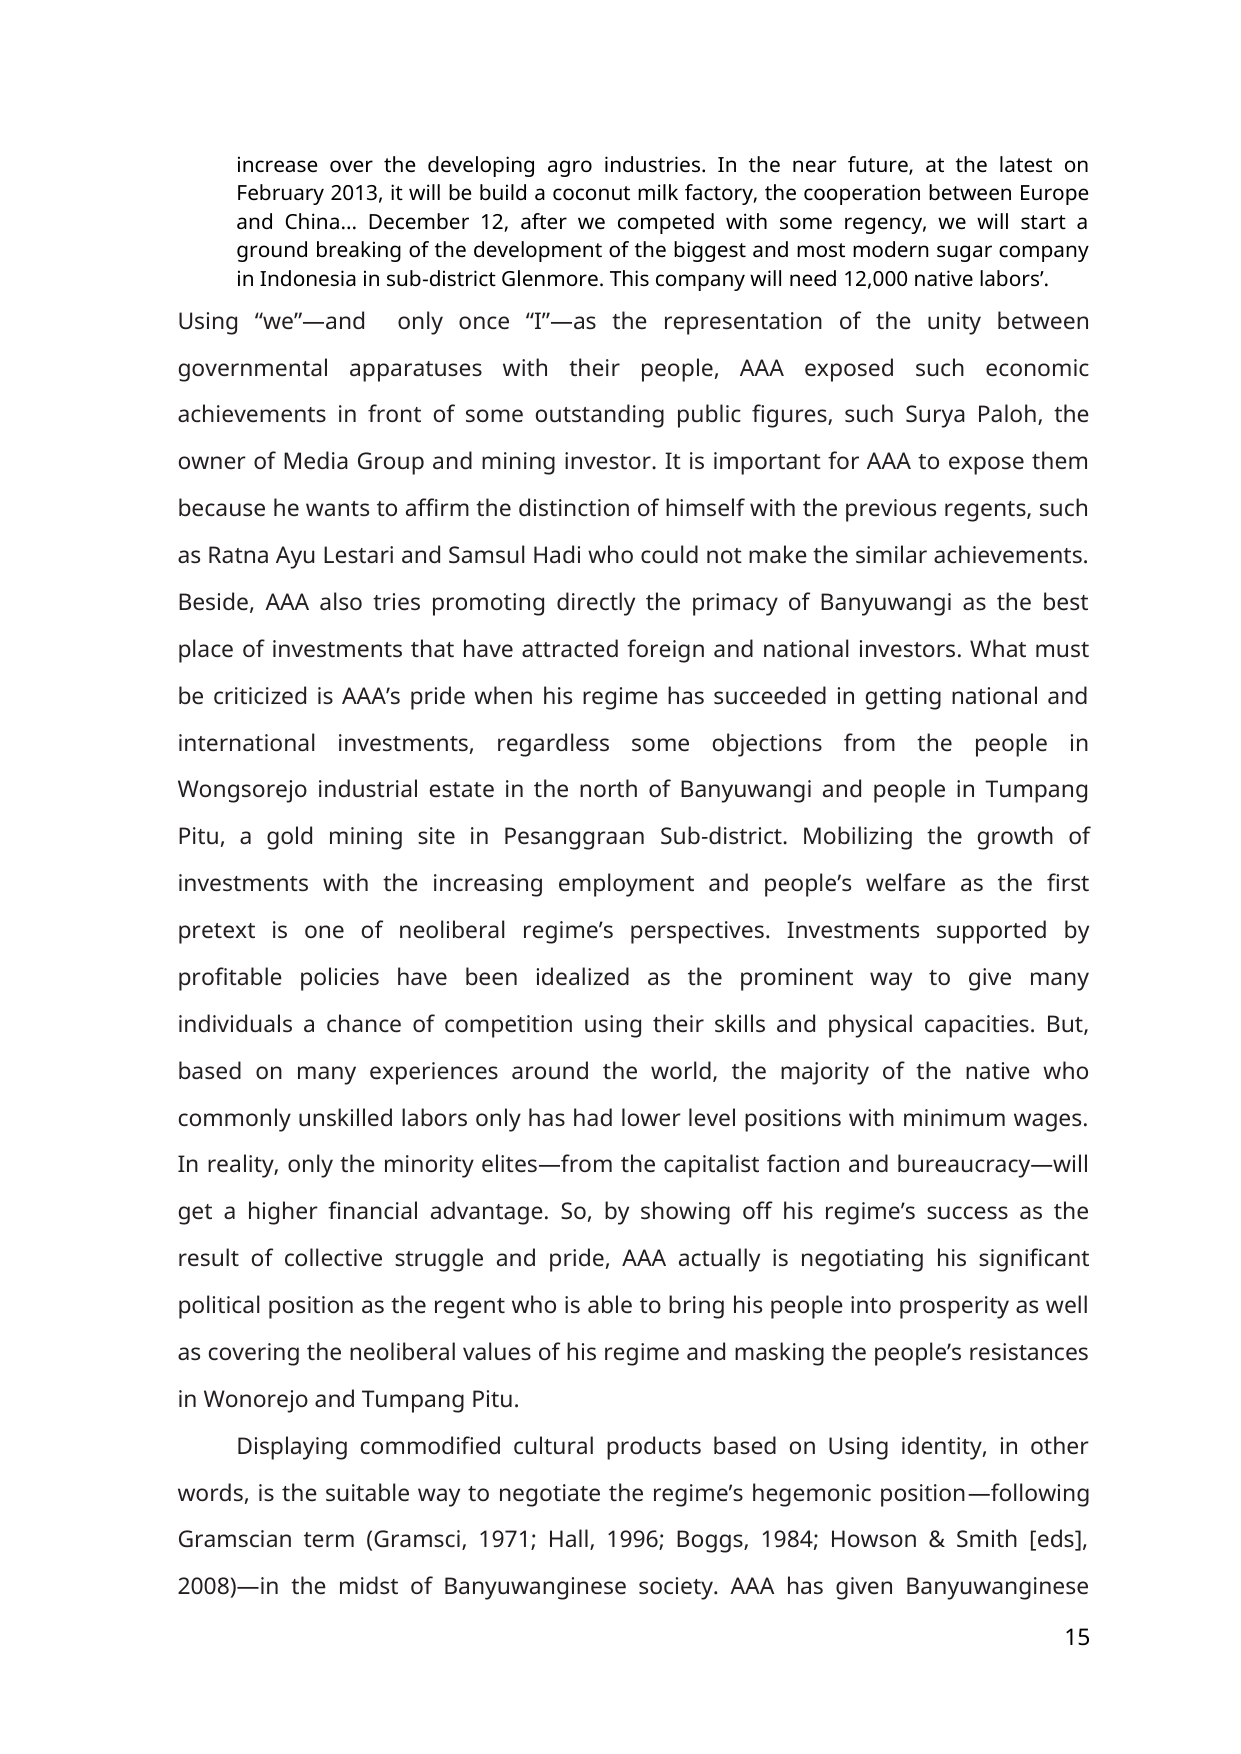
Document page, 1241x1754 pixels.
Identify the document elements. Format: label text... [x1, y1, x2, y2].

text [236, 150, 1090, 292]
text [177, 1430, 1090, 1602]
text Using “we”—and only once “I”—as the representation of the unity between governmental apparatuses with their people, AAA exposed such economic achievements in front of some outstanding public figures, such Surya Paloh, the owner of Media Group and mining investor. It is important for AAA to expose them because he wants to affirm the distinction of himself with the previous regents, such as Ratna Ayu Lestari and Samsul Hadi who could not make the similar achievements. Beside, AAA also tries promoting directly the primacy of Banyuwangi as the best place of investments that have attracted foreign and national investors. What must be criticized is AAA’s pride when his regime has succeeded in getting national and international investments, regardless some objections from the people in Wongsorejo industrial estate in the north of Banyuwangi and people in Tumpang Pitu, a gold mining site in Pesanggraan Sub-district. Mobilizing the growth of investments with the increasing employment and people’s welfare as the first pretext is one of neoliberal regime’s perspectives. Investments supported by profitable policies have been idealized as the prominent way to give many individuals a chance of competition using their skills and physical capacities. But, based on many experiences around the world, the majority of the native who commonly unskilled labors only has had lower level positions with minimum wages. In reality, only the minority elites—from the capitalist faction and bureaucracy—will get a higher financial advantage. So, by showing off his regime’s success as the result of collective struggle and pride, AAA actually is negotiating his significant political position as the regent who is able to bring his people into prosperity as well as covering the neoliberal values of his regime and masking the people’s resistances in Wonorejo and Tumpang Pitu. [177, 305, 1090, 1414]
